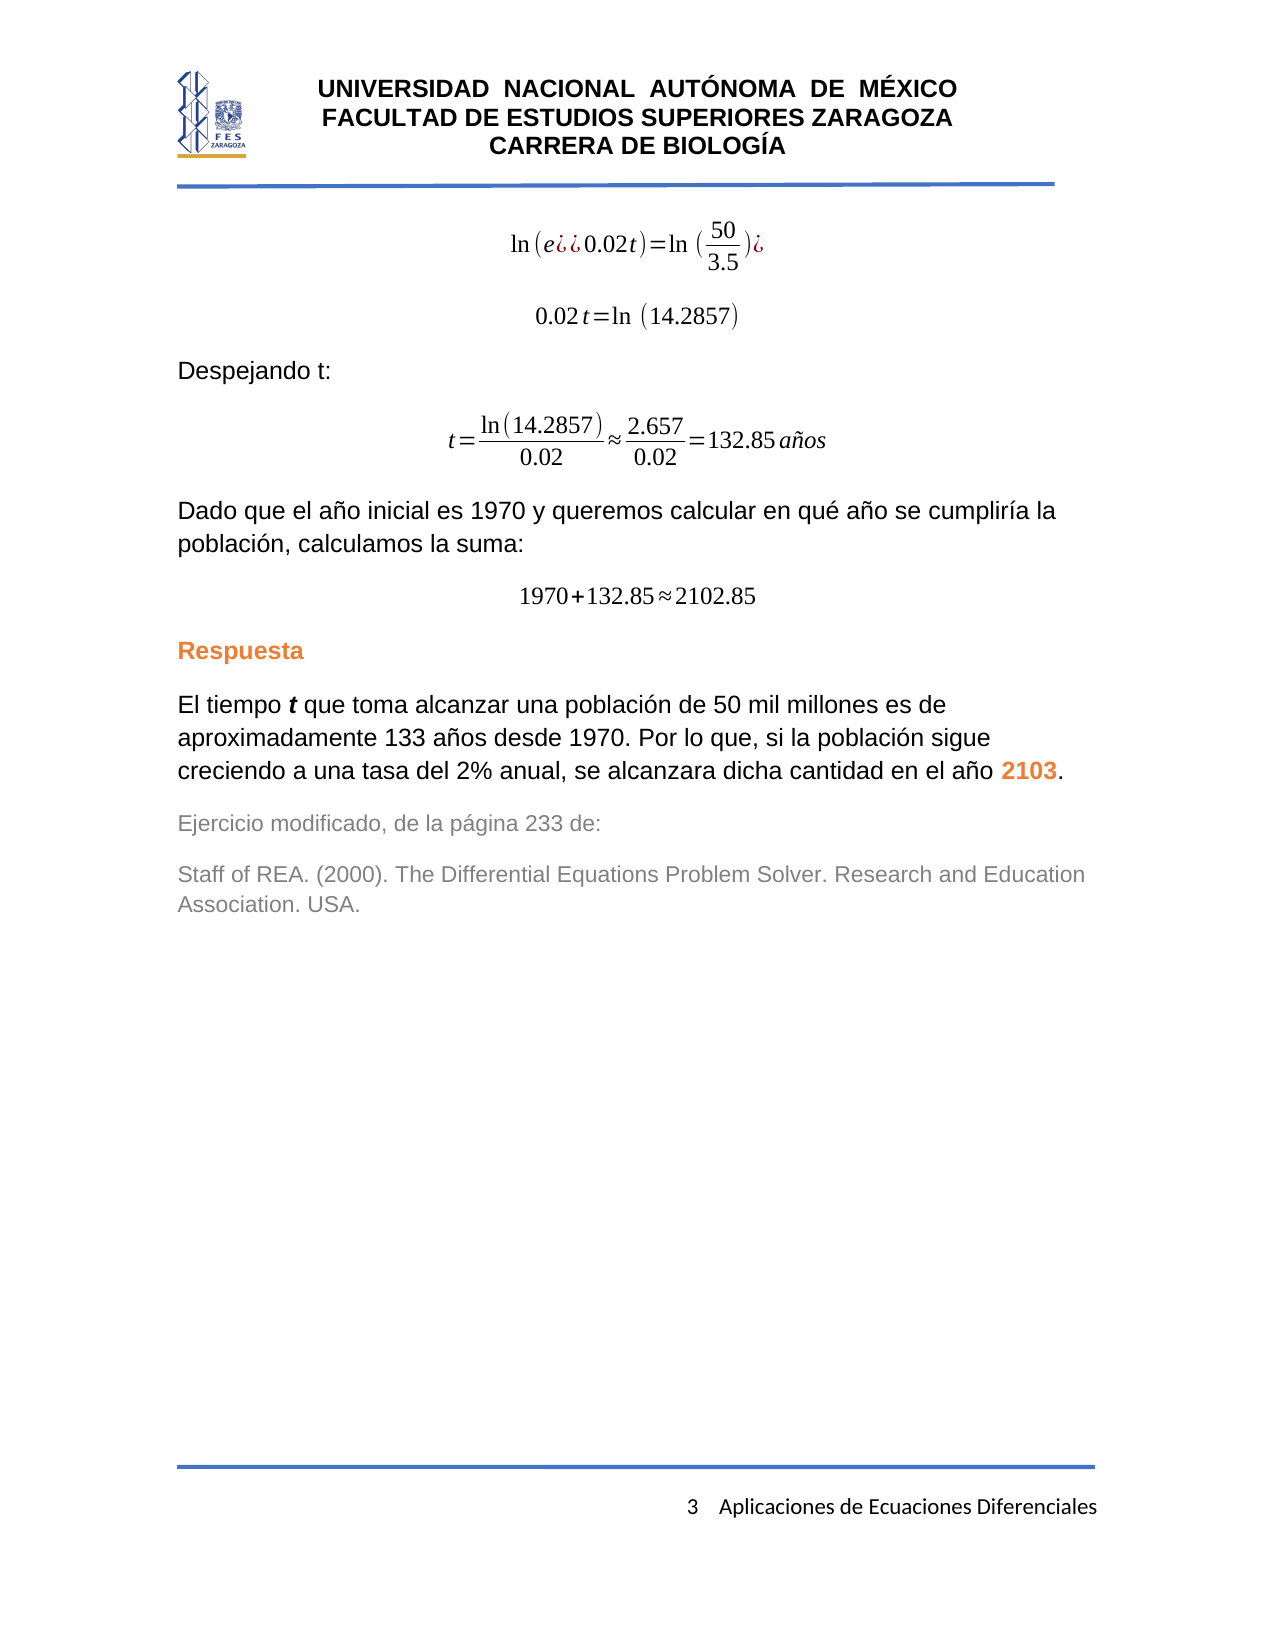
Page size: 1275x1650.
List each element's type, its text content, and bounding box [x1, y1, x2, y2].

text Dado que el año inicial es 1970 y queremos calcular en qué año se cumpliría la población, calculamos la suma: [177, 496, 1098, 558]
text Respuesta [177, 636, 1098, 664]
text El tiempo t que toma alcanzar una población de 50 mil millones es de aproximadamente 133 años desde 1970. Por lo que, si la población sigue creciendo a una tasa del 2% anual, se alcanzara dicha cantidad en el año 2103. [177, 689, 1098, 784]
text Staff of REA. (2000). The Differential Equations Problem Solver. Research and Education Association. USA. [177, 861, 1098, 917]
text Despejando t: [177, 356, 1098, 384]
picture [177, 71, 246, 158]
text Ejercicio modificado, de la página 233 de: [177, 809, 1098, 836]
